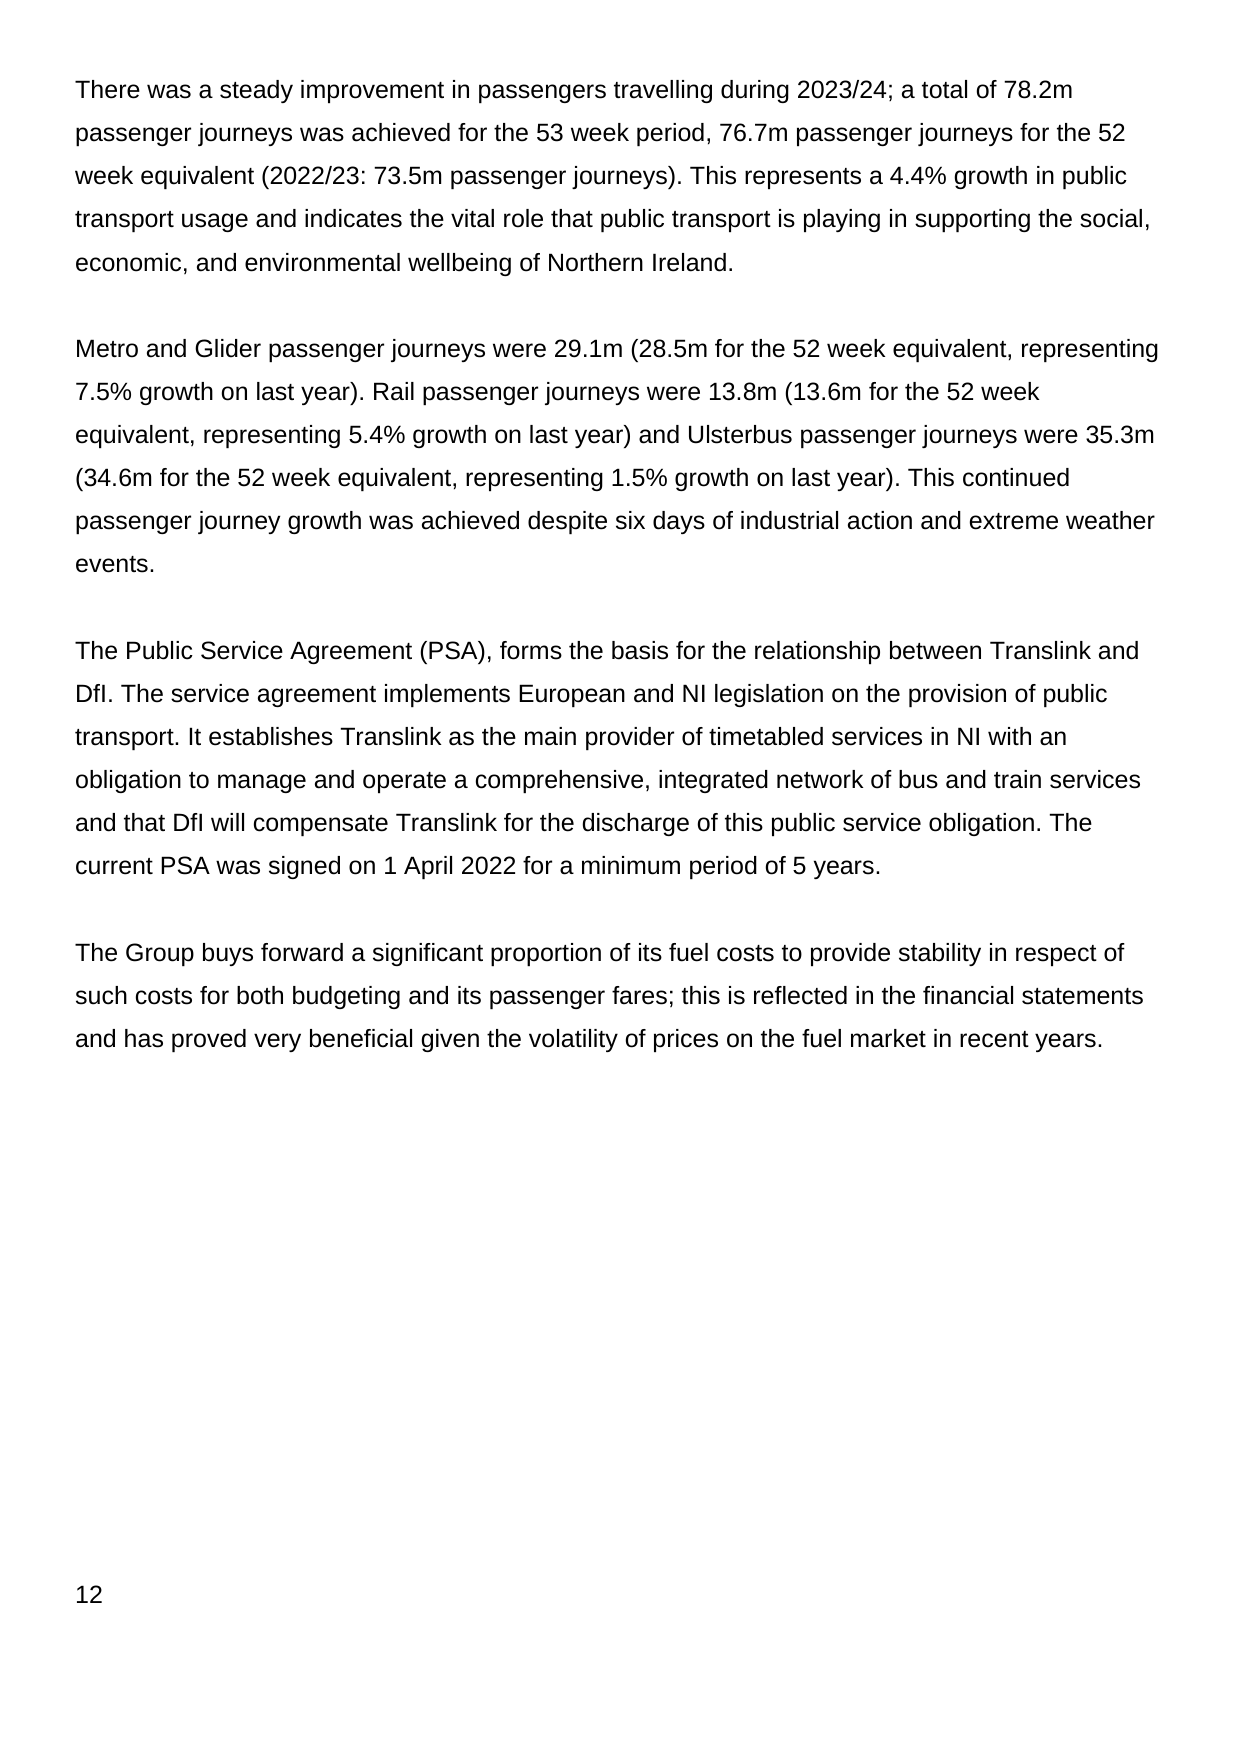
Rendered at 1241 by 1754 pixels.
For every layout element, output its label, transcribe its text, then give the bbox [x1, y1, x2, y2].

text Metro and Glider passenger journeys were 29.1m (28.5m for the 52 week equivalent, representing 7.5% growth on last year). Rail passenger journeys were 13.8m (13.6m for the 52 week equivalent, representing 5.4% growth on last year) and Ulsterbus passenger journeys were 35.3m (34.6m for the 52 week equivalent, representing 1.5% growth on last year). This continued passenger journey growth was achieved despite six days of industrial action and extreme weather events. [75, 334, 1165, 578]
text There was a steady improvement in passengers travelling during 2023/24; a total of 78.2m passenger journeys was achieved for the 53 week period, 76.7m passenger journeys for the 52 week equivalent (2022/23: 73.5m passenger journeys). This represents a 4.4% growth in public transport usage and indicates the vital role that public transport is playing in supporting the social, economic, and environmental wellbeing of Northern Ireland. [75, 75, 1165, 276]
text The Group buys forward a significant proportion of its fuel costs to provide stability in respect of such costs for both budgeting and its passenger fares; this is reflected in the financial statements and has proved very beneficial given the volatility of prices on the fuel market in recent years. [75, 937, 1165, 1052]
text The Public Service Agreement (PSA), forms the basis for the relationship between Translink and DfI. The service agreement implements European and NI legislation on the provision of public transport. It establishes Translink as the main provider of timetabled services in NI with an obligation to manage and operate a comprehensive, integrated network of bus and train services and that DfI will compensate Translink for the discharge of this public service obligation. The current PSA was signed on 1 April 2022 for a minimum period of 5 years. [75, 636, 1165, 880]
